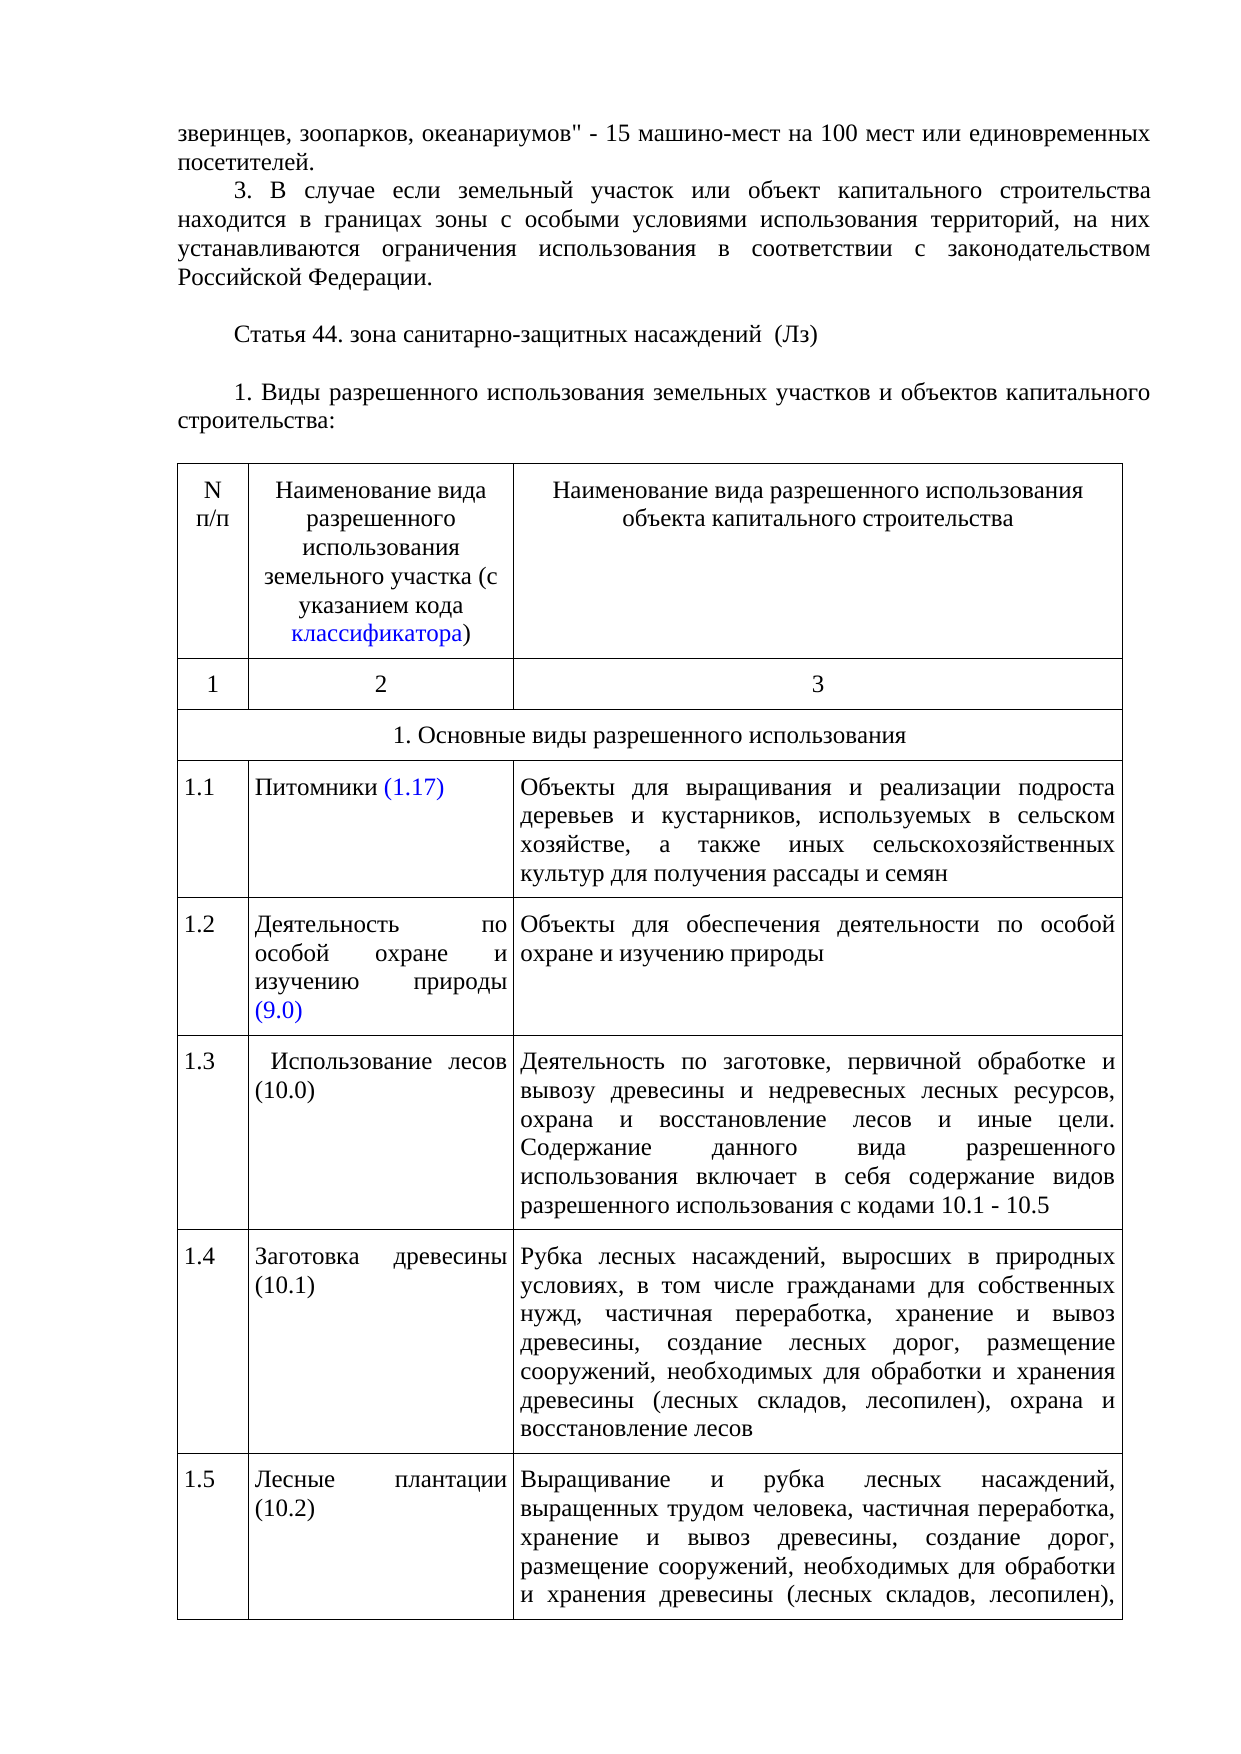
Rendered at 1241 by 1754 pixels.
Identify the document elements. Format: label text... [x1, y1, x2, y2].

table_cell Использование лесов (10.0) [249, 1036, 513, 1229]
table_cell 1.4 [178, 1230, 248, 1453]
table_cell 1.5 [178, 1454, 248, 1619]
table_cell Питомники (1.17) [249, 761, 513, 897]
table_cell Деятельность по особой охране и изучению природы (9.0) [249, 898, 513, 1034]
table_cell 1 [178, 659, 248, 709]
table_header Наименование вида разрешенного использования земельного участка (с указанием кода классификатора) [249, 464, 513, 658]
text 3. В случае если земельный участок или объект капитального строительства находится в границах зоны с особыми условиями использования территорий, на них устанавливаются ограничения использования в соответствии с законодательством Российской Федерации. [177, 176, 1152, 291]
table_cell Рубка лесных насаждений, выросших в природных условиях, в том числе гражданами для собственных нужд, частичная переработка, хранение и вывоз древесины, создание лесных дорог, размещение сооружений, необходимых для обработки и хранения древесины (лесных складов, лесопилен), охрана и восстановление лесов [514, 1230, 1122, 1453]
table_header N п/п [178, 464, 248, 658]
text Статья 44. зона санитарно-защитных насаждений (Лз) [177, 319, 1152, 348]
table_cell 1. Основные виды разрешенного использования [178, 710, 1122, 760]
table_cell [514, 1454, 1122, 1619]
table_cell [249, 1454, 513, 1619]
table_cell 1.3 [178, 1036, 248, 1229]
table_cell 1.2 [178, 898, 248, 1034]
table_cell 2 [249, 659, 513, 709]
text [177, 118, 1152, 176]
table_cell 3 [514, 659, 1122, 709]
table_cell Деятельность по заготовке, первичной обработке и вывозу древесины и недревесных лесных ресурсов, охрана и восстановление лесов и иные цели. Содержание данного вида разрешенного использования включает в себя содержание видов разрешенного использования с кодами 10.1 - 10.5 [514, 1036, 1122, 1229]
table_cell Объекты для выращивания и реализации подроста деревьев и кустарников, используемых в сельском хозяйстве, а также иных сельскохозяйственных культур для получения рассады и семян [514, 761, 1122, 897]
table_cell 1.1 [178, 761, 248, 897]
table_cell Объекты для обеспечения деятельности по особой охране и изучению природы [514, 898, 1122, 1034]
text 1. Виды разрешенного использования земельных участков и объектов капитального строительства: [177, 377, 1152, 434]
table_cell Заготовка древесины (10.1) [249, 1230, 513, 1453]
table_header Наименование вида разрешенного использования объекта капитального строительства [514, 464, 1122, 658]
